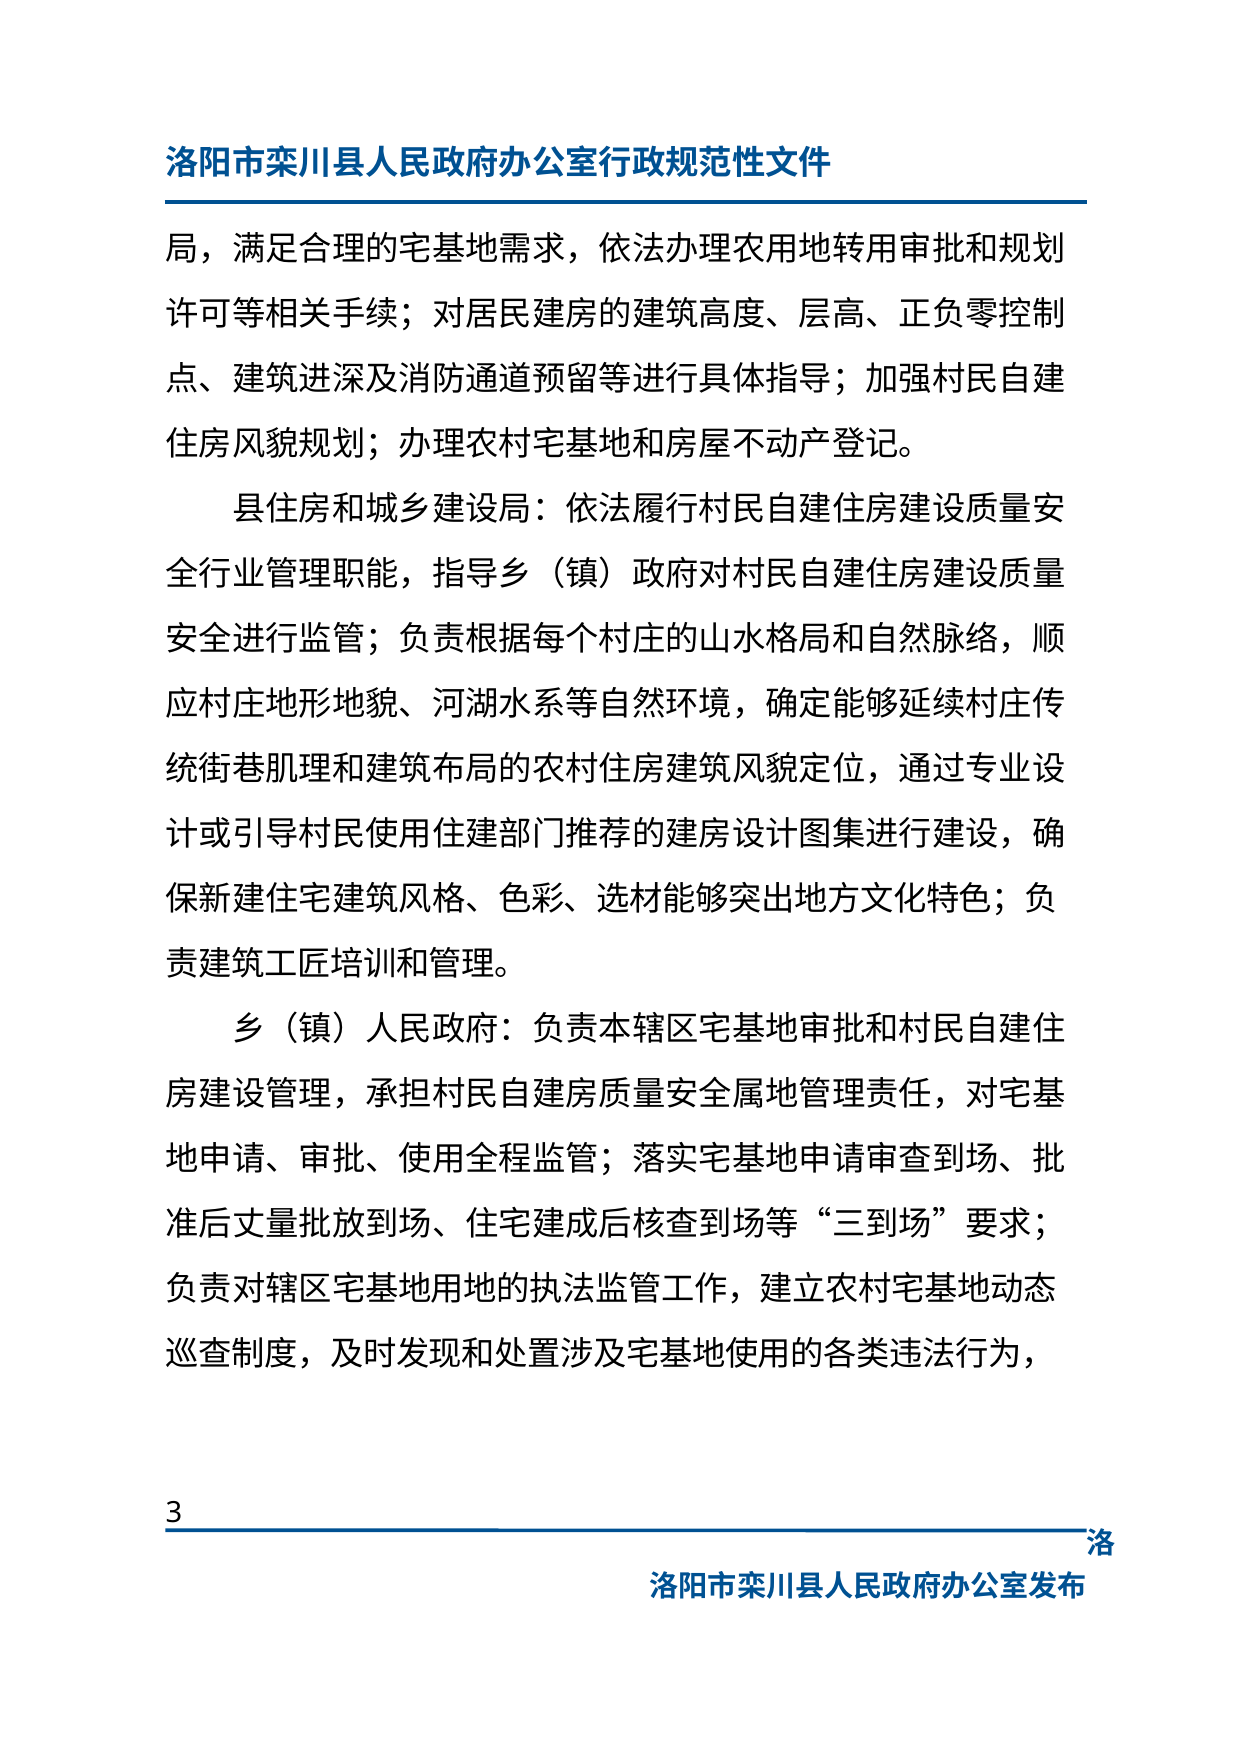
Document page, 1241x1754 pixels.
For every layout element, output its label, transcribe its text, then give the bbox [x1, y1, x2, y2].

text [165, 214, 1087, 474]
text 县住房和城乡建设局：依法履行村民自建住房建设质量安全行业管理职能，指导乡（镇）政府对村民自建住房建设质量安全进行监管；负责根据每个村庄的山水格局和自然脉络，顺应村庄地形地貌、河湖水系等自然环境，确定能够延续村庄传统街巷肌理和建筑布局的农村住房建筑风貌定位，通过专业设计或引导村民使用住建部门推荐的建房设计图集进行建设，确保新建住宅建筑风格、色彩、选材能够突出地方文化特色；负责建筑工匠培训和管理。 [165, 474, 1087, 994]
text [165, 994, 1087, 1384]
